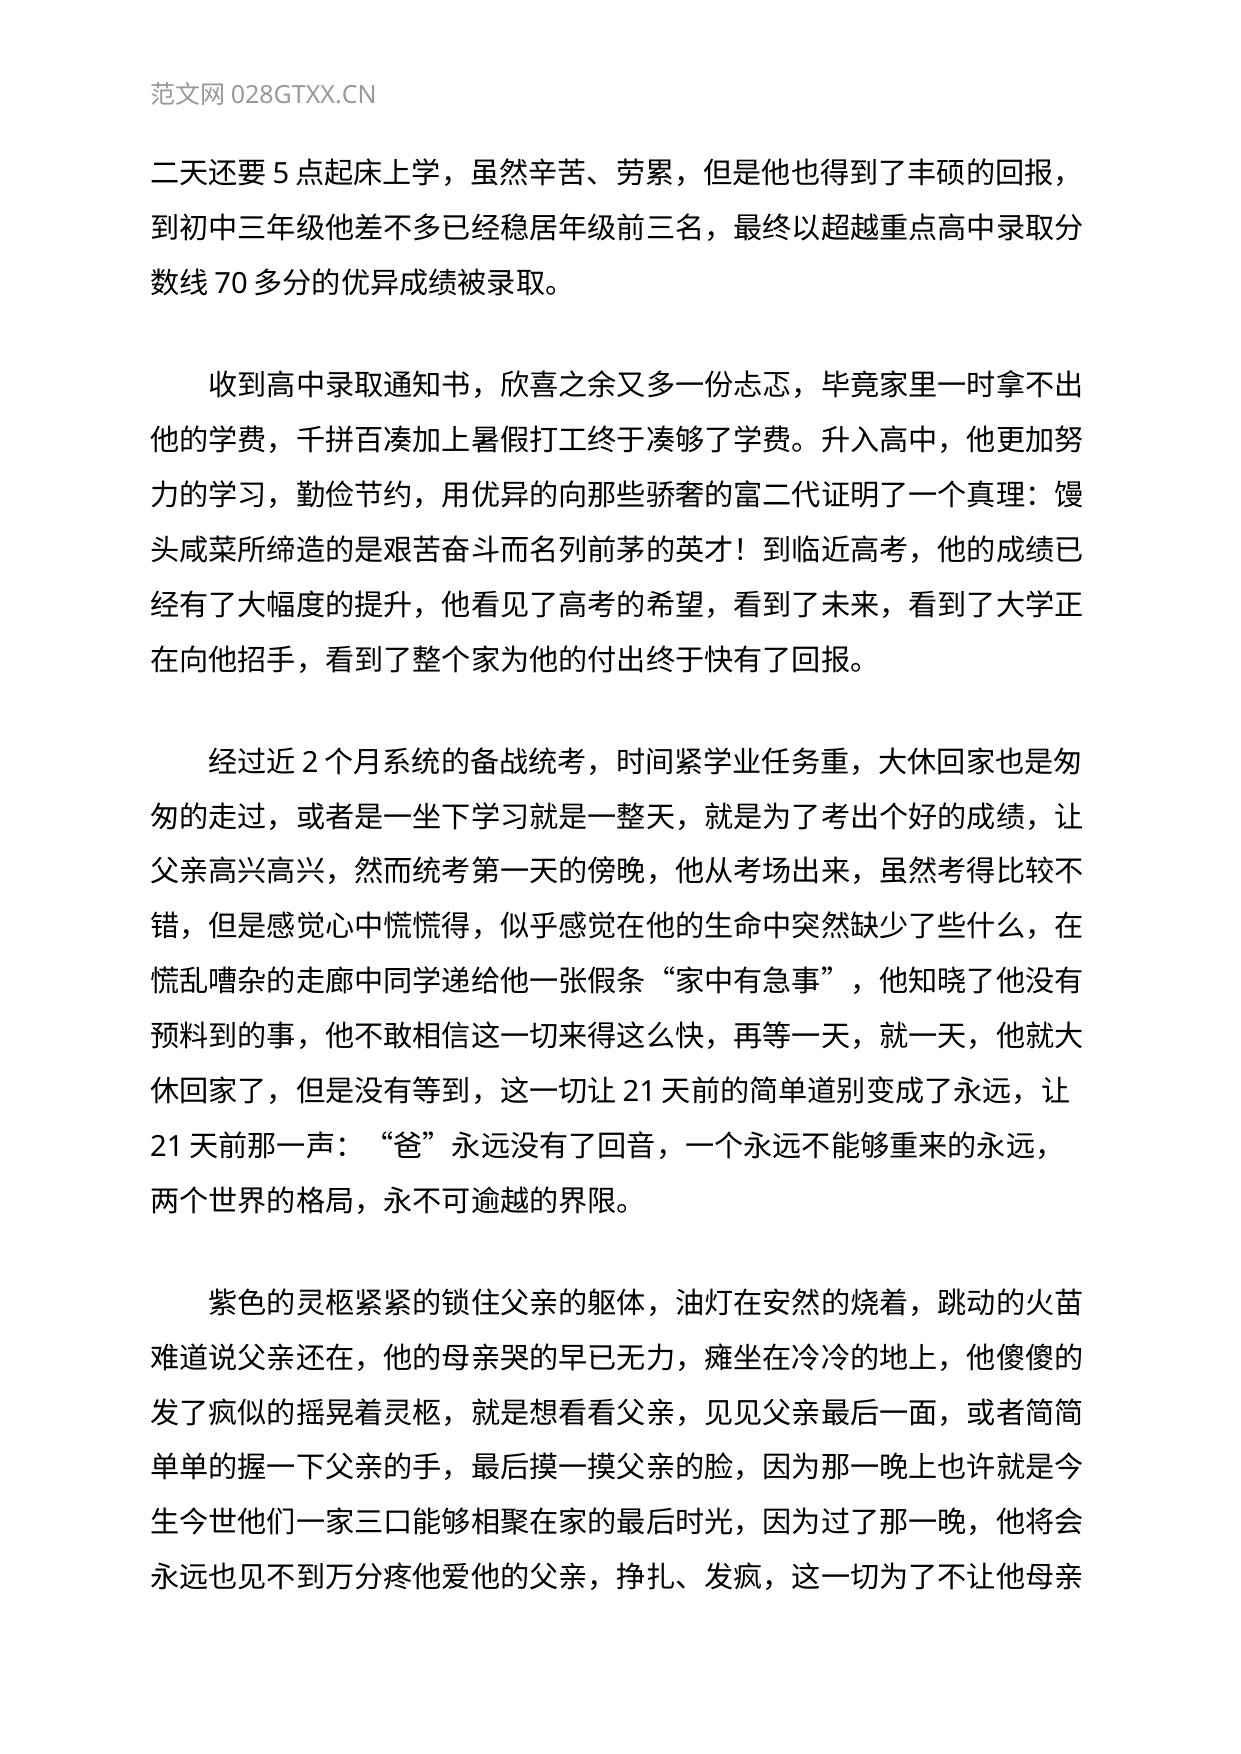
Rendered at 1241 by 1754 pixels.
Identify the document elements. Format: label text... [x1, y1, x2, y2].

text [150, 1279, 1090, 1596]
text 经过近2个月系统的备战统考，时间紧学业任务重，大休回家也是匆匆的走过，或者是一坐下学习就是一整天，就是为了考出个好的成绩，让父亲高兴高兴，然而统考第一天的傍晚，他从考场出来，虽然考得比较不错，但是感觉心中慌慌得，似乎感觉在他的生命中突然缺少了些什么，在慌乱嘈杂的走廊中同学递给他一张假条“家中有急事”，他知晓了他没有预料到的事，他不敢相信这一切来得这么快，再等一天，就一天，他就大休回家了，但是没有等到，这一切让21天前的简单道别变成了永远，让21天前那一声：“爸”永远没有了回音，一个永远不能够重来的永远，两个世界的格局，永不可逾越的界限。 [150, 738, 1090, 1220]
text 收到高中录取通知书，欣喜之余又多一份忐忑，毕竟家里一时拿不出他的学费，千拼百凑加上暑假打工终于凑够了学费。升入高中，他更加努力的学习，勤俭节约，用优异的向那些骄奢的富二代证明了一个真理：馒头咸菜所缔造的是艰苦奋斗而名列前茅的英才！到临近高考，他的成绩已经有了大幅度的提升，他看见了高考的希望，看到了未来，看到了大学正在向他招手，看到了整个家为他的付出终于快有了回报。 [150, 362, 1090, 679]
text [150, 150, 1090, 302]
